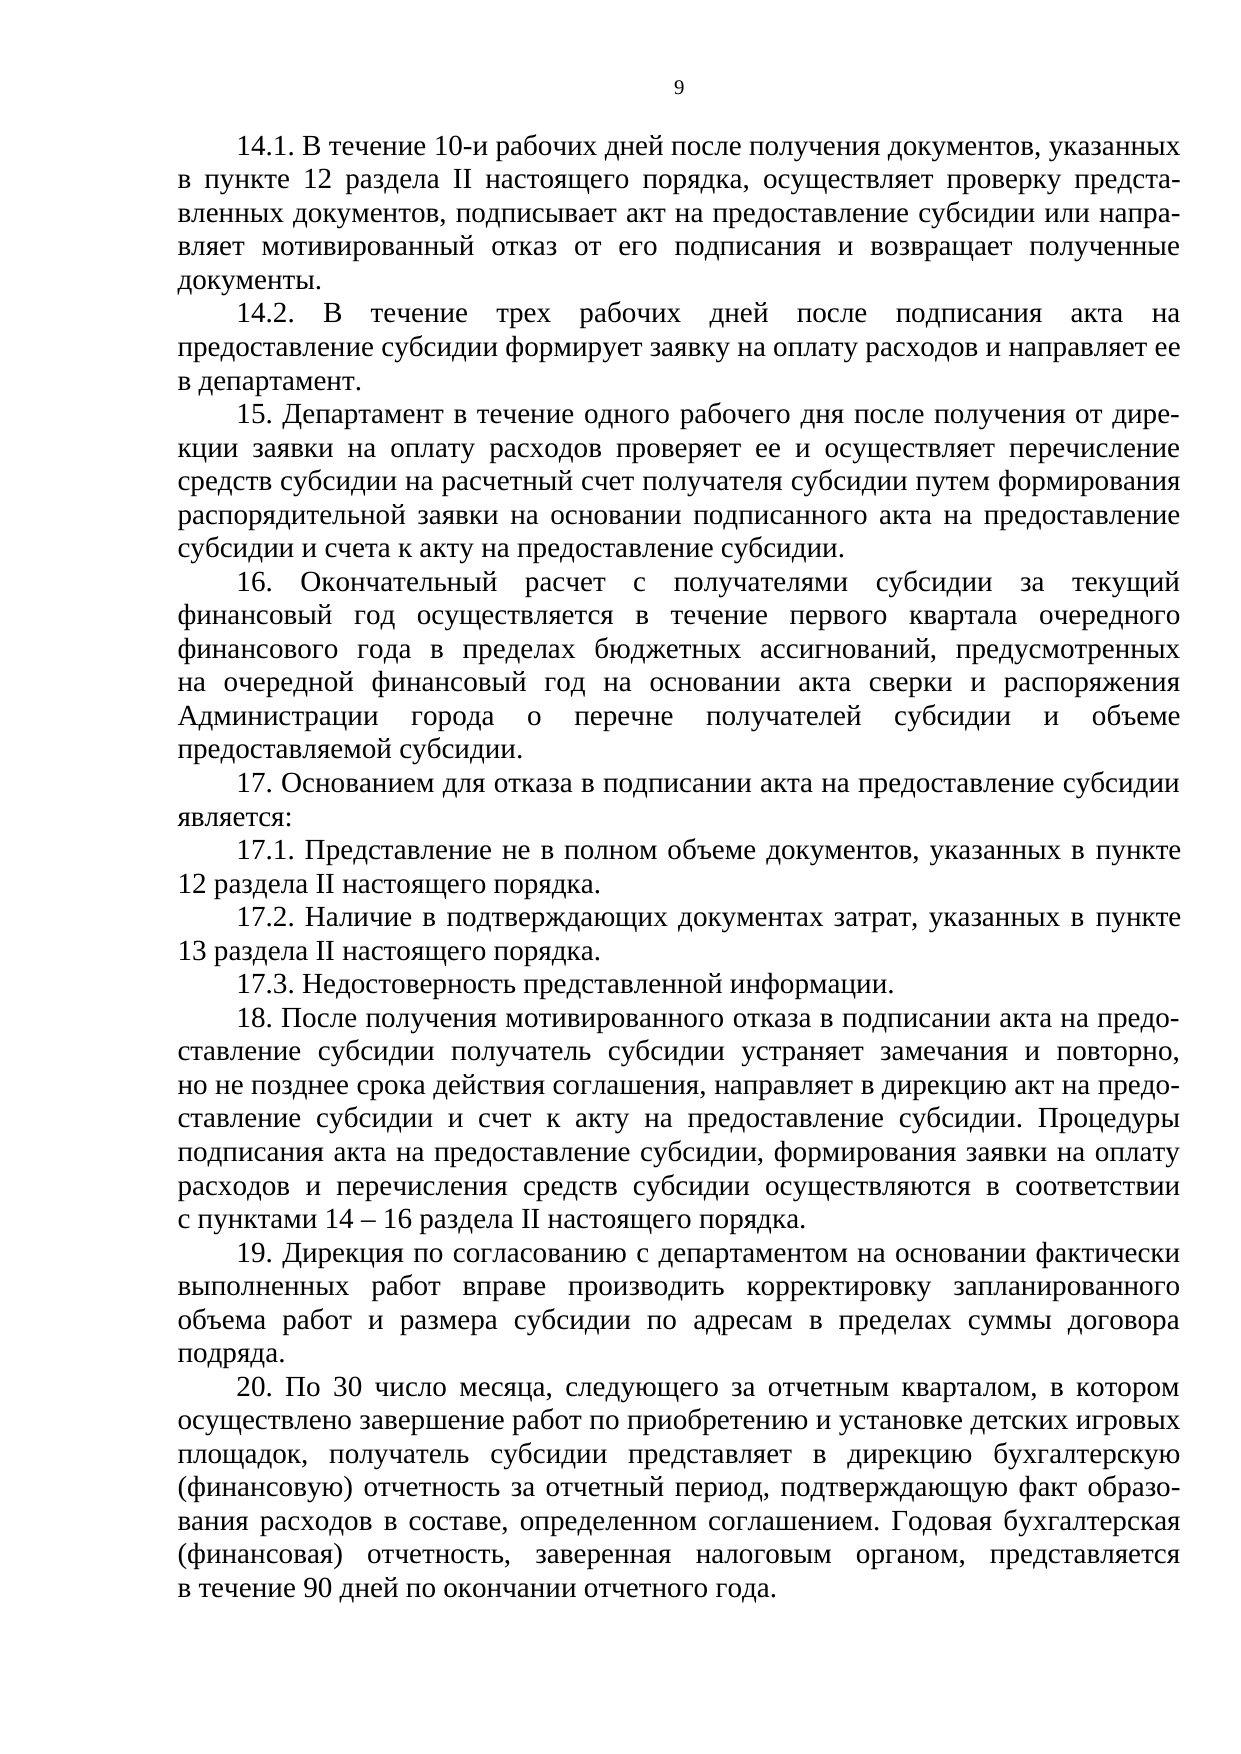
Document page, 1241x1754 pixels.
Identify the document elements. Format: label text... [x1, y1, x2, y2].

text 16. Окончательный расчет с получателями субсидии за текущий финансовый год осуществляется в течение первого квартала очередного финансового года в пределах бюджетных ассигнований, предусмотренных на очередной финансовый год на основании акта сверки и распоряжения Администрации города о перечне получателей субсидии и объеме предоставляемой субсидии. [177, 564, 1181, 765]
text 19. Дирекция по согласованию с департаментом на основании фактически выполненных работ вправе производить корректировку запланированного объема работ и размера субсидии по адресам в пределах суммы договора подряда. [177, 1235, 1181, 1369]
text 18. После получения мотивированного отказа в подписании акта на предо-ставление субсидии получатель субсидии устраняет замечания и повторно, но не позднее срока действия соглашения, направляет в дирекцию акт на предо-ставление субсидии и счет к акту на предоставление субсидии. Процедуры подписания акта на предоставление субсидии, формирования заявки на оплату расходов и перечисления средств субсидии осуществляются в соответствии с пунктами 14 – 16 раздела II настоящего порядка. [177, 1000, 1181, 1235]
text 17.2. Наличие в подтверждающих документах затрат, указанных в пункте 13 раздела II настоящего порядка. [177, 899, 1181, 966]
text 17.1. Представление не в полном объеме документов, указанных в пункте 12 раздела II настоящего порядка. [177, 832, 1181, 899]
text 14.2. В течение трех рабочих дней после подписания акта на предоставление субсидии формирует заявку на оплату расходов и направляет ее в департамент. [177, 296, 1181, 396]
text 20. По 30 число месяца, следующего за отчетным кварталом, в котором осуществлено завершение работ по приобретению и установке детских игровых площадок, получатель субсидии представляет в дирекцию бухгалтерскую (финансовую) отчетность за отчетный период, подтверждающую факт образо-вания расходов в составе, определенном соглашением. Годовая бухгалтерская (финансовая) отчетность, заверенная налоговым органом, представляется в течение 90 дней по окончании отчетного года. [177, 1369, 1181, 1604]
text 17.3. Недостоверность представленной информации. [177, 966, 1181, 1000]
text 14.1. В течение 10-и рабочих дней после получения документов, указанных в пункте 12 раздела II настоящего порядка, осуществляет проверку предста-вленных документов, подписывает акт на предоставление субсидии или напра-вляет мотивированный отказ от его подписания и возвращает полученные документы. [177, 128, 1181, 296]
text 15. Департамент в течение одного рабочего дня после получения от дире-кции заявки на оплату расходов проверяет ее и осуществляет перечисление средств субсидии на расчетный счет получателя субсидии путем формирования распорядительной заявки на основании подписанного акта на предоставление субсидии и счета к акту на предоставление субсидии. [177, 396, 1181, 564]
text 17. Основанием для отказа в подписании акта на предоставление субсидии является: [177, 765, 1181, 832]
